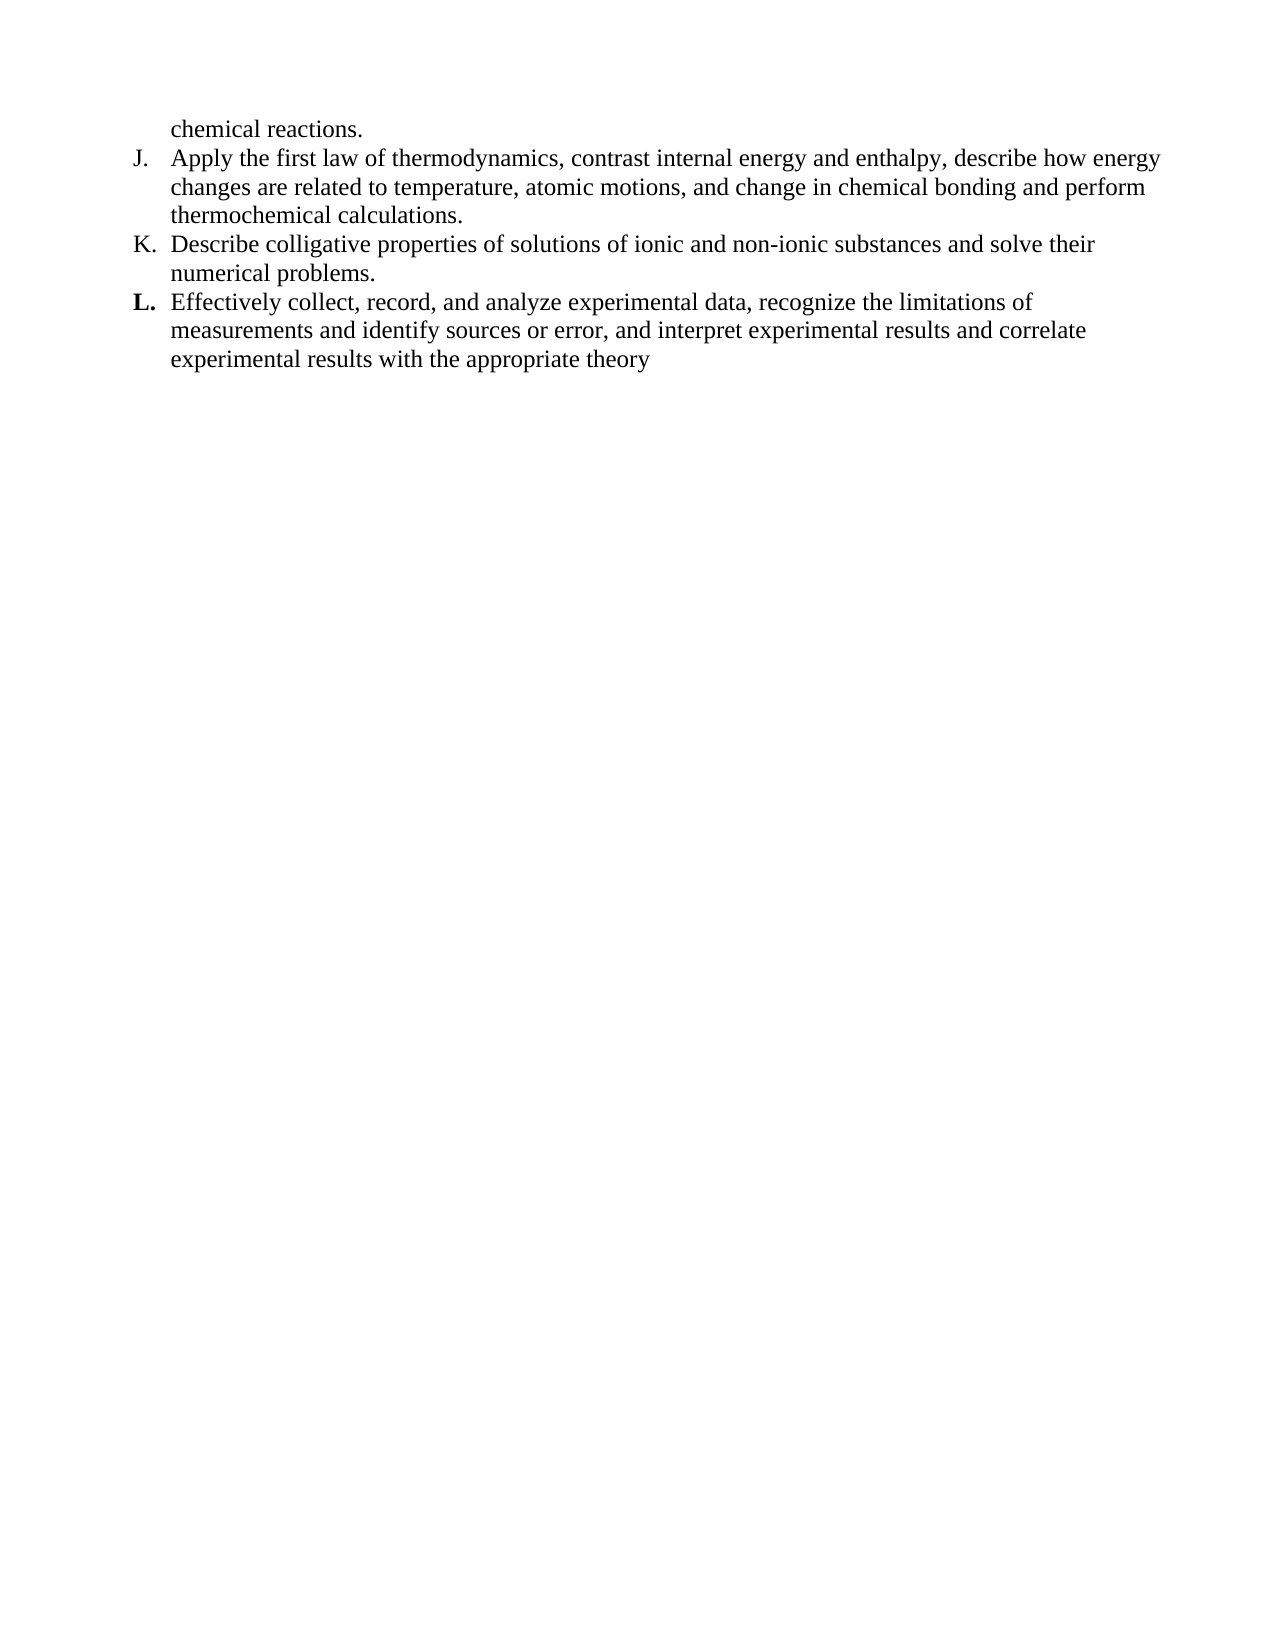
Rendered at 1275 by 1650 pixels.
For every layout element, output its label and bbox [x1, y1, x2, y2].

table_cell [94, 113, 1175, 432]
